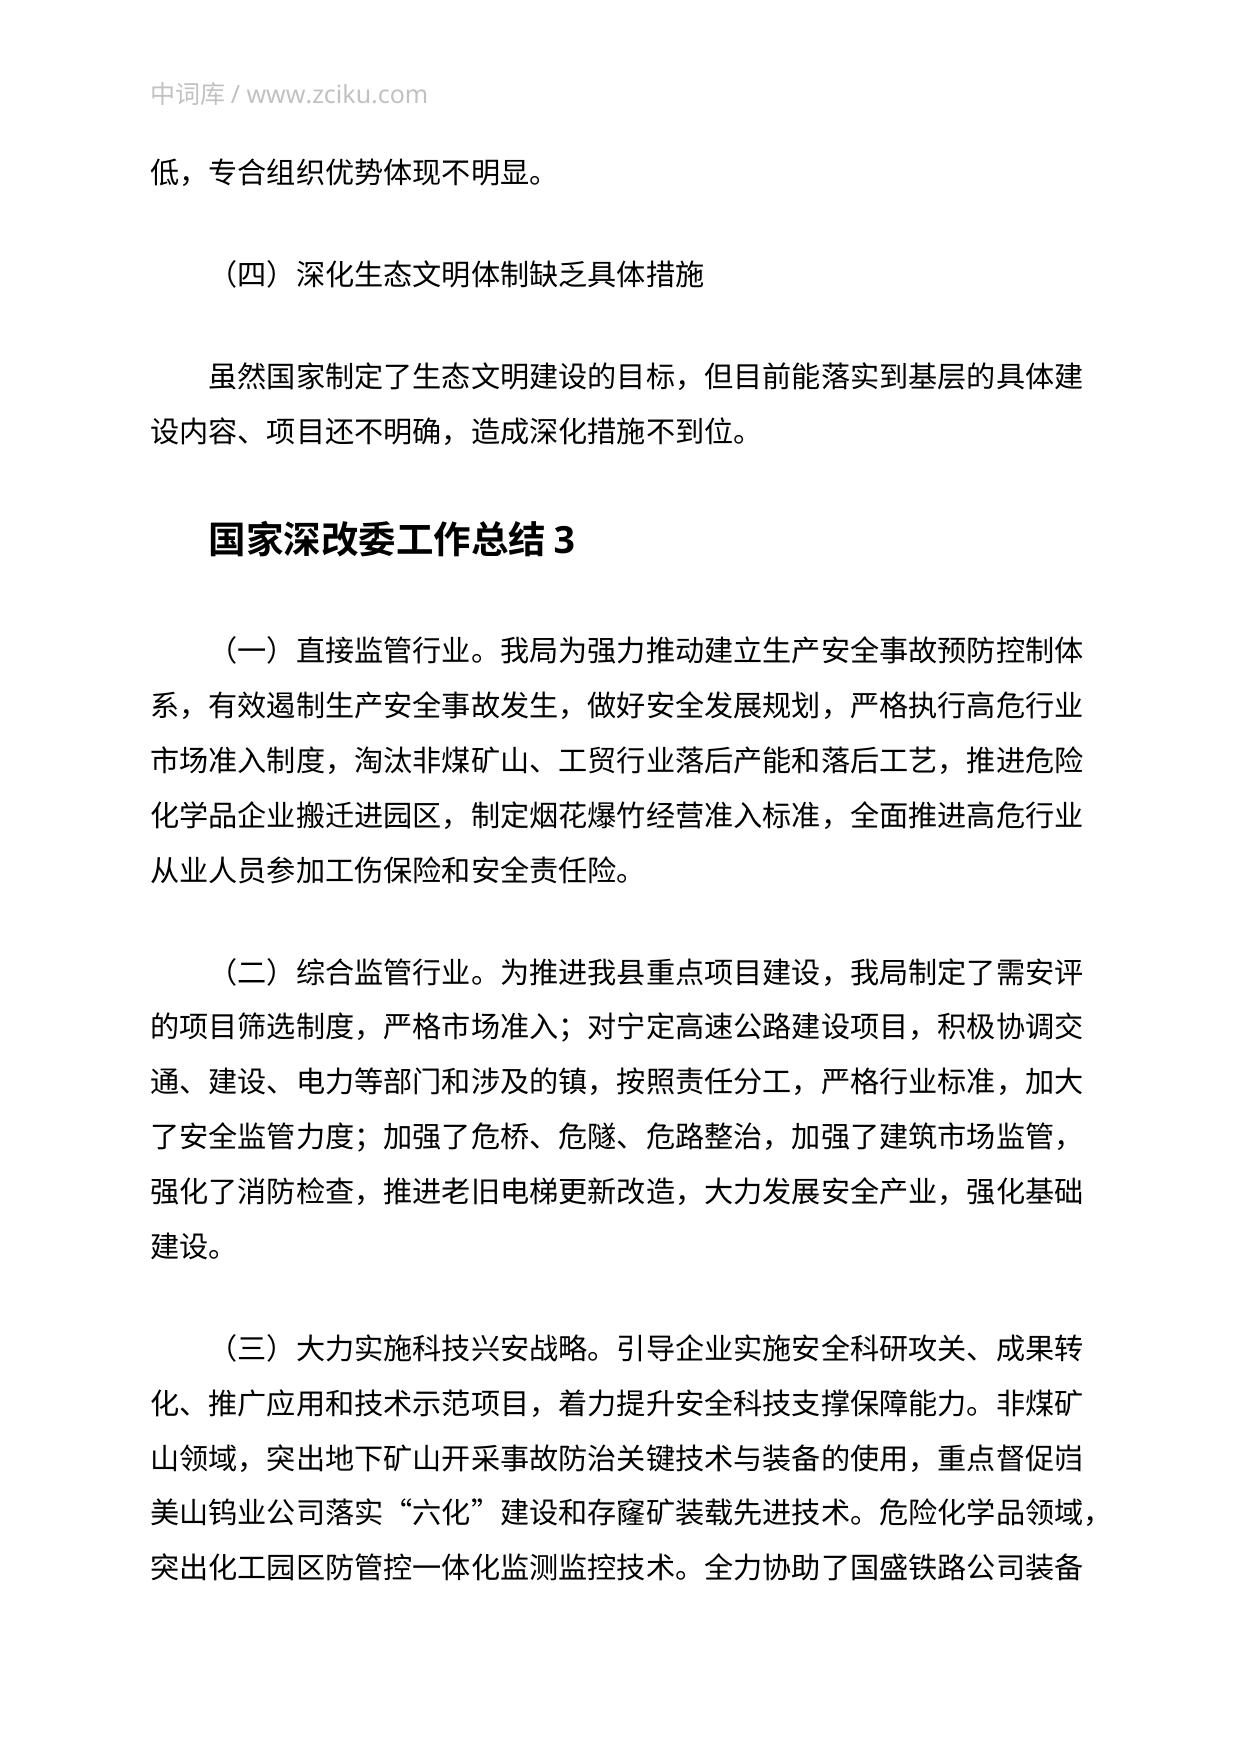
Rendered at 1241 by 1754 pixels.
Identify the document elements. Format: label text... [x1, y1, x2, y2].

text 虽然国家制定了生态文明建设的目标，但目前能落实到基层的具体建设内容、项目还不明确，造成深化措施不到位。 [150, 353, 1090, 451]
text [150, 150, 1090, 192]
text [150, 1325, 1090, 1587]
text 国家深改委工作总结3 [150, 510, 1090, 565]
text （四）深化生态文明体制缺乏具体措施 [150, 252, 1090, 294]
text （一）直接监管行业。我局为强力推动建立生产安全事故预防控制体系，有效遏制生产安全事故发生，做好安全发展规划，严格执行高危行业市场准入制度，淘汰非煤矿山、工贸行业落后产能和落后工艺，推进危险化学品企业搬迁进园区，制定烟花爆竹经营准入标准，全面推进高危行业从业人员参加工伤保险和安全责任险。 [150, 628, 1090, 890]
text （二）综合监管行业。为推进我县重点项目建设，我局制定了需安评的项目筛选制度，严格市场准入；对宁定高速公路建设项目，积极协调交通、建设、电力等部门和涉及的镇，按照责任分工，严格行业标准，加大了安全监管力度；加强了危桥、危隧、危路整治，加强了建筑市场监管，强化了消防检查，推进老旧电梯更新改造，大力发展安全产业，强化基础建设。 [150, 949, 1090, 1266]
